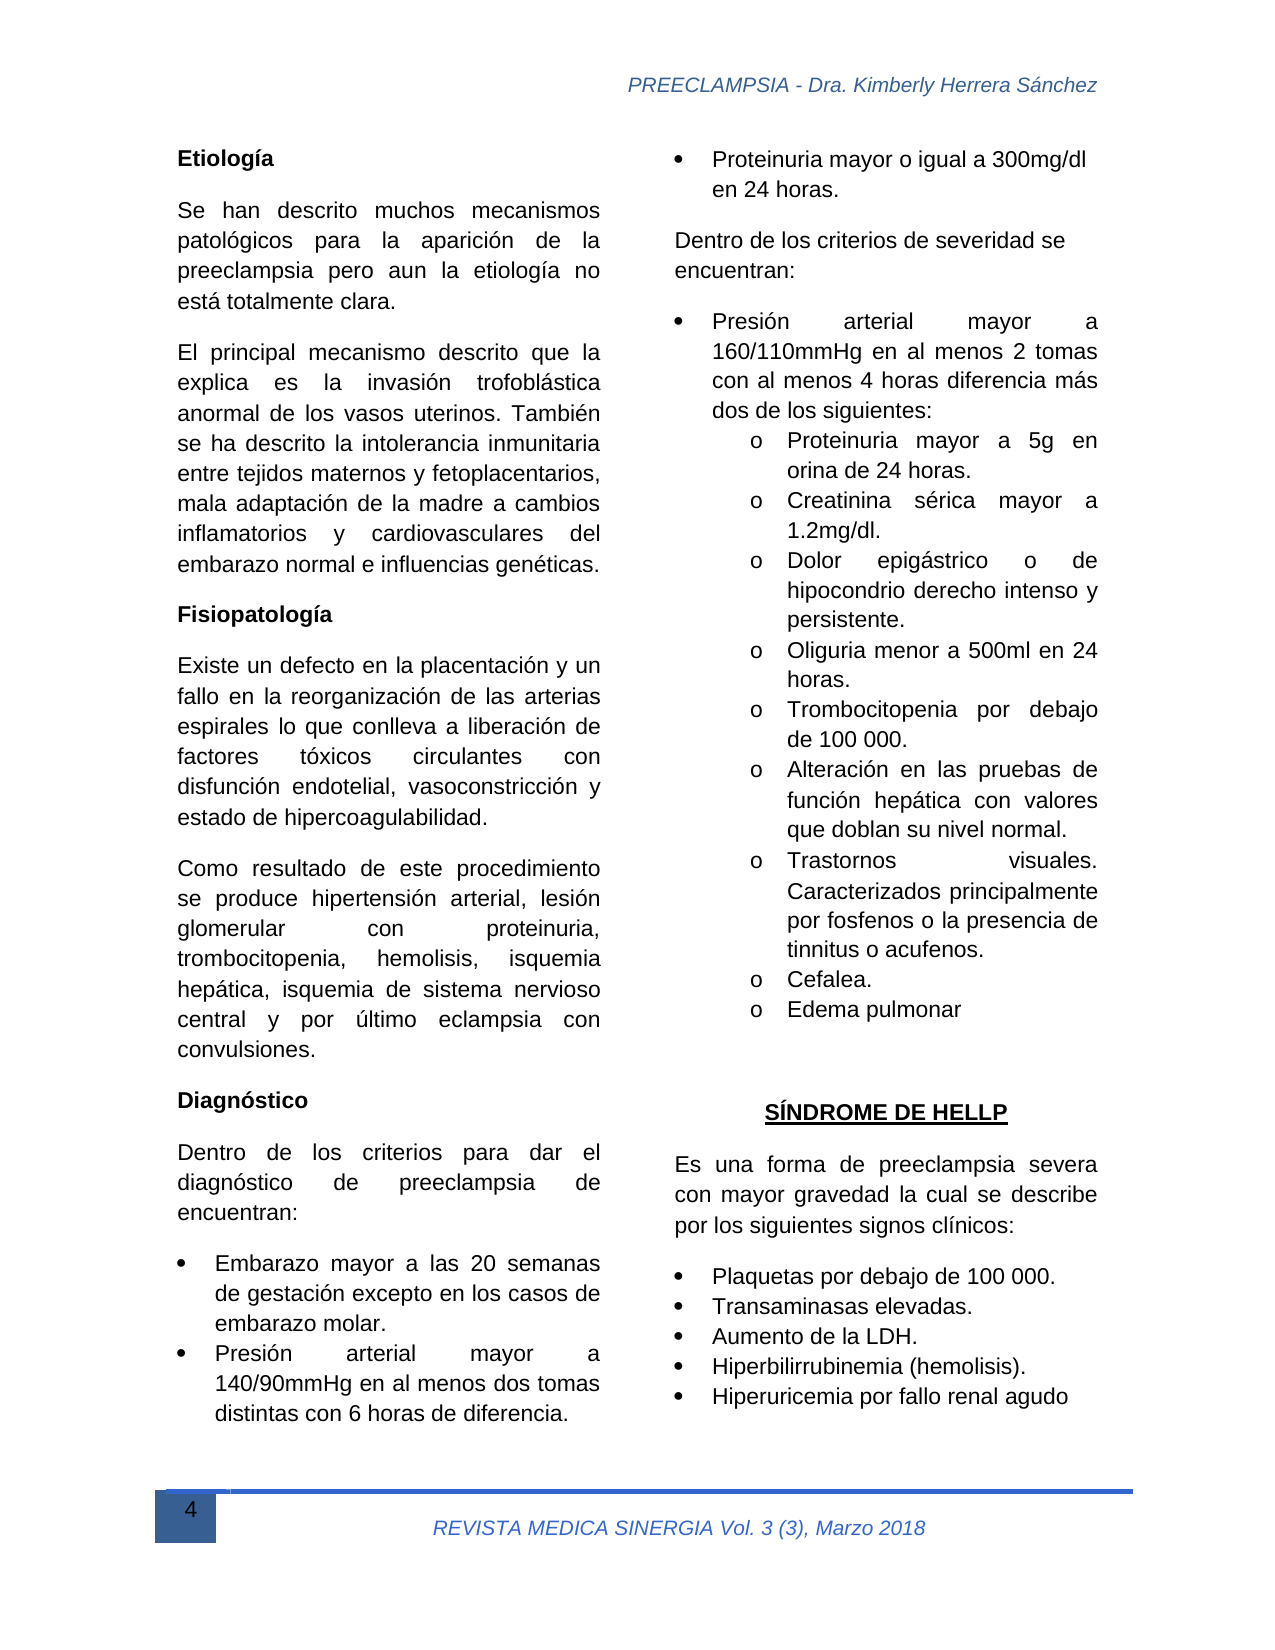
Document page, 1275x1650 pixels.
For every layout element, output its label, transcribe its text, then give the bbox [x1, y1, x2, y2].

list Hiperbilirrubinemia (hemolisis). [674, 1353, 1144, 1379]
list Edema pulmonar [749, 996, 1144, 1024]
list Embarazo mayor a las 20 semanas de gestación excepto en los casos de embarazo molar. [177, 1250, 601, 1336]
list Presión arterial mayor a 140/90mmHg en al menos dos tomas distintas con 6 horas de diferencia. [177, 1340, 600, 1426]
list Proteinuria mayor o igual a 300mg/dl en 24 horas. [674, 146, 1098, 202]
list Cefalea. [749, 966, 1144, 994]
subtitle SÍNDROME DE HELLP [764, 1099, 1144, 1126]
subtitle Etiología [177, 145, 601, 172]
list Aumento de la LDH. [674, 1323, 1144, 1349]
text Dentro de los criterios para dar el diagnóstico de preeclampsia de encuentran: [177, 1139, 601, 1225]
subtitle Diagnóstico [177, 1087, 601, 1113]
text Es una forma de preeclampsia severa con mayor gravedad la cual se describe por los siguientes signos clínicos: [674, 1151, 1098, 1238]
text Existe un defecto en la placentación y un fallo en la reorganización de las arterias espirales lo que conlleva a liberación de factores tóxicos circulantes con disfunción endotelial, vasoconstricción y estado de hipercoagulabilidad. [177, 652, 601, 830]
list Trastornos visuales. Caracterizados principalmente por fosfenos o la presencia de tinnitus o acufenos. [749, 847, 1098, 962]
list Plaquetas por debajo de 100 000. [674, 1263, 1144, 1289]
list Creatinina sérica mayor a 1.2mg/dl. [749, 487, 1098, 543]
list Proteinuria mayor a 5g en orina de 24 horas. [749, 427, 1098, 483]
list Hiperuricemia por fallo renal agudo [674, 1383, 1144, 1409]
text Se han descrito muchos mecanismos patológicos para la aparición de la preeclampsia pero aun la etiología no está totalmente clara. [177, 197, 600, 314]
text El principal mecanismo descrito que la explica es la invasión trofoblástica anormal de los vasos uterinos. También se ha descrito la intolerancia inmunitaria entre tejidos maternos y fetoplacentarios, mala adaptación de la madre a cambios inflamatorios y cardiovasculares del embarazo normal e influencias genéticas. [177, 339, 601, 577]
subtitle Fisiopatología [177, 601, 601, 628]
list Trombocitopenia por debajo de 100 000. [749, 696, 1098, 752]
list Dolor epigástrico o de hipocondrio derecho intenso y persistente. [749, 547, 1098, 633]
list Oliguria menor a 500ml en 24 horas. [749, 637, 1098, 692]
text Como resultado de este procedimiento se produce hipertensión arterial, lesión glomerular con proteinuria, trombocitopenia, hemolisis, isquemia hepática, isquemia de sistema nervioso central y por último eclampsia con convulsiones. [177, 855, 601, 1062]
list Alteración en las pruebas de función hepática con valores que doblan su nivel normal. [749, 756, 1098, 842]
list Transaminasas elevadas. [674, 1293, 1144, 1319]
text Dentro de los criterios de severidad se encuentran: [674, 227, 1144, 283]
list Presión arterial mayor a 160/110mmHg en al menos 2 tomas con al menos 4 horas diferencia más dos de los siguientes: [674, 308, 1098, 423]
